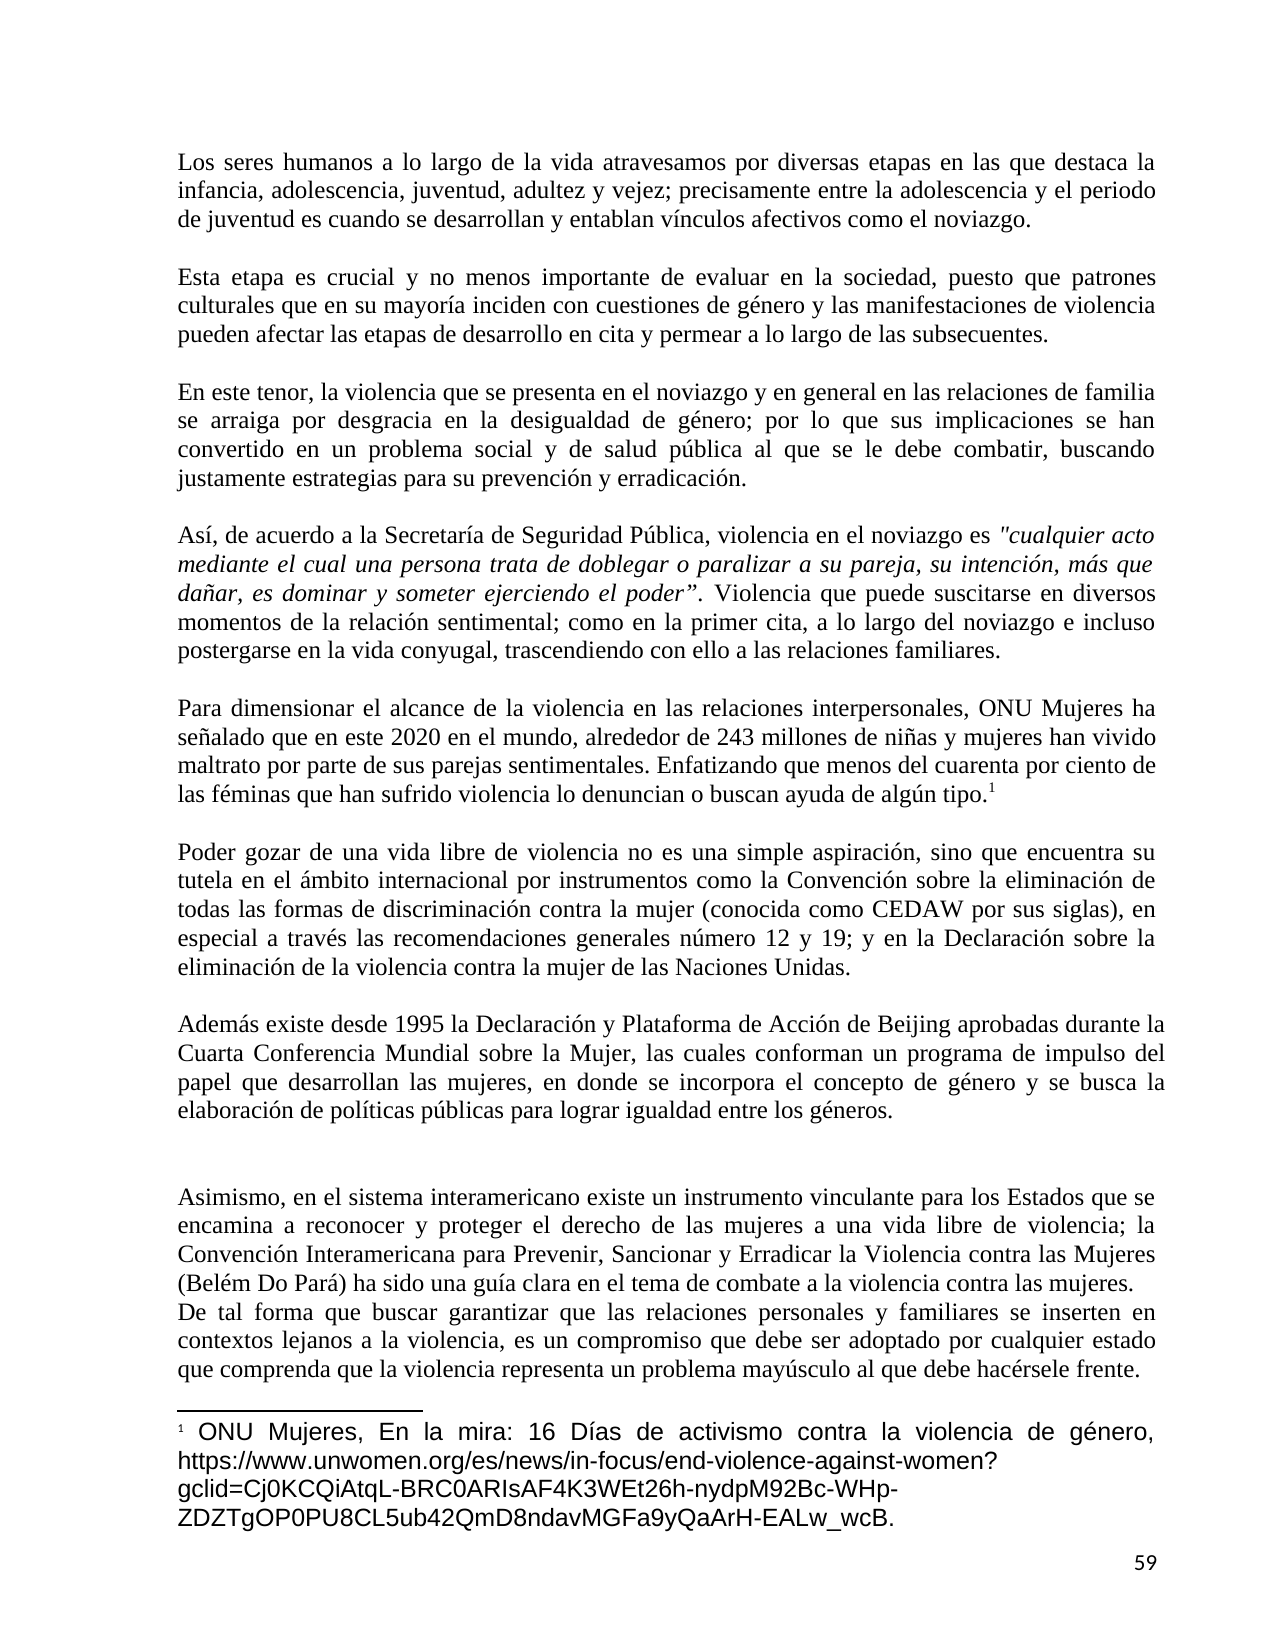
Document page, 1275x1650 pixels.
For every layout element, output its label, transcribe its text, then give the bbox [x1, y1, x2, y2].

text Para dimensionar el alcance de la violencia en las relaciones interpersonales, ONU Mujeres ha señalado que en este 2020 en el mundo, alrededor de 243 millones de niñas y mujeres han vivido maltrato por parte de sus parejas sentimentales. Enfatizando que menos del cuarenta por ciento de las féminas que han sufrido violencia lo denuncian o buscan ayuda de algún tipo. [177, 693, 1157, 808]
text Así, de acuerdo a la Secretaría de Seguridad Pública, violencia en el noviazgo es "cualquier acto mediante el cual una persona trata de doblegar o paralizar a su pareja, su intención, más que dañar, es dominar y someter ejerciendo el poder”. Violencia que puede suscitarse en diversos momentos de la relación sentimental; como en la primer cita, a lo largo del noviazgo e incluso postergarse en la vida conyugal, trascendiendo con ello a las relaciones familiares. [177, 521, 1157, 664]
text En este tenor, la violencia que se presenta en el noviazgo y en general en las relaciones de familia se arraiga por desgracia en la desigualdad de género; por lo que sus implicaciones se han convertido en un problema social y de salud pública al que se le debe combatir, buscando justamente estrategias para su prevención y erradicación. [177, 377, 1157, 492]
text Además existe desde 1995 la Declaración y Plataforma de Acción de Beijing aprobadas durante la Cuarta Conferencia Mundial sobre la Mujer, las cuales conforman un programa de impulso del papel que desarrollan las mujeres, en donde se incorpora el concepto de género y se busca la elaboración de políticas públicas para lograr igualdad entre los géneros. [177, 1009, 1167, 1124]
text Los seres humanos a lo largo de la vida atravesamos por diversas etapas en las que destaca la infancia, adolescencia, juventud, adultez y vejez; precisamente entre la adolescencia y el periodo de juventud es cuando se desarrollan y entablan vínculos afectivos como el noviazgo. [177, 147, 1157, 233]
text Poder gozar de una vida libre de violencia no es una simple aspiración, sino que encuentra su tutela en el ámbito internacional por instrumentos como la Convención sobre la eliminación de todas las formas de discriminación contra la mujer (conocida como CEDAW por sus siglas), en especial a través las recomendaciones generales número 12 y 19; y en la Declaración sobre la eliminación de la violencia contra la mujer de las Naciones Unidas. [177, 837, 1157, 981]
text De tal forma que buscar garantizar que las relaciones personales y familiares se inserten en contextos lejanos a la violencia, es un compromiso que debe ser adoptado por cualquier estado que comprenda que la violencia representa un problema mayúsculo al que debe hacérsele frente. [177, 1297, 1157, 1383]
text Esta etapa es crucial y no menos importante de evaluar en la sociedad, puesto que patrones culturales que en su mayoría inciden con cuestiones de género y las manifestaciones de violencia pueden afectar las etapas de desarrollo en cita y permear a lo largo de las subsecuentes. [177, 262, 1157, 348]
text Asimismo, en el sistema interamericano existe un instrumento vinculante para los Estados que se encamina a reconocer y proteger el derecho de las mujeres a una vida libre de violencia; la Convención Interamericana para Prevenir, Sancionar y Erradicar la Violencia contra las Mujeres (Belém Do Pará) ha sido una guía clara en el tema de combate a la violencia contra las mujeres. [177, 1182, 1157, 1297]
